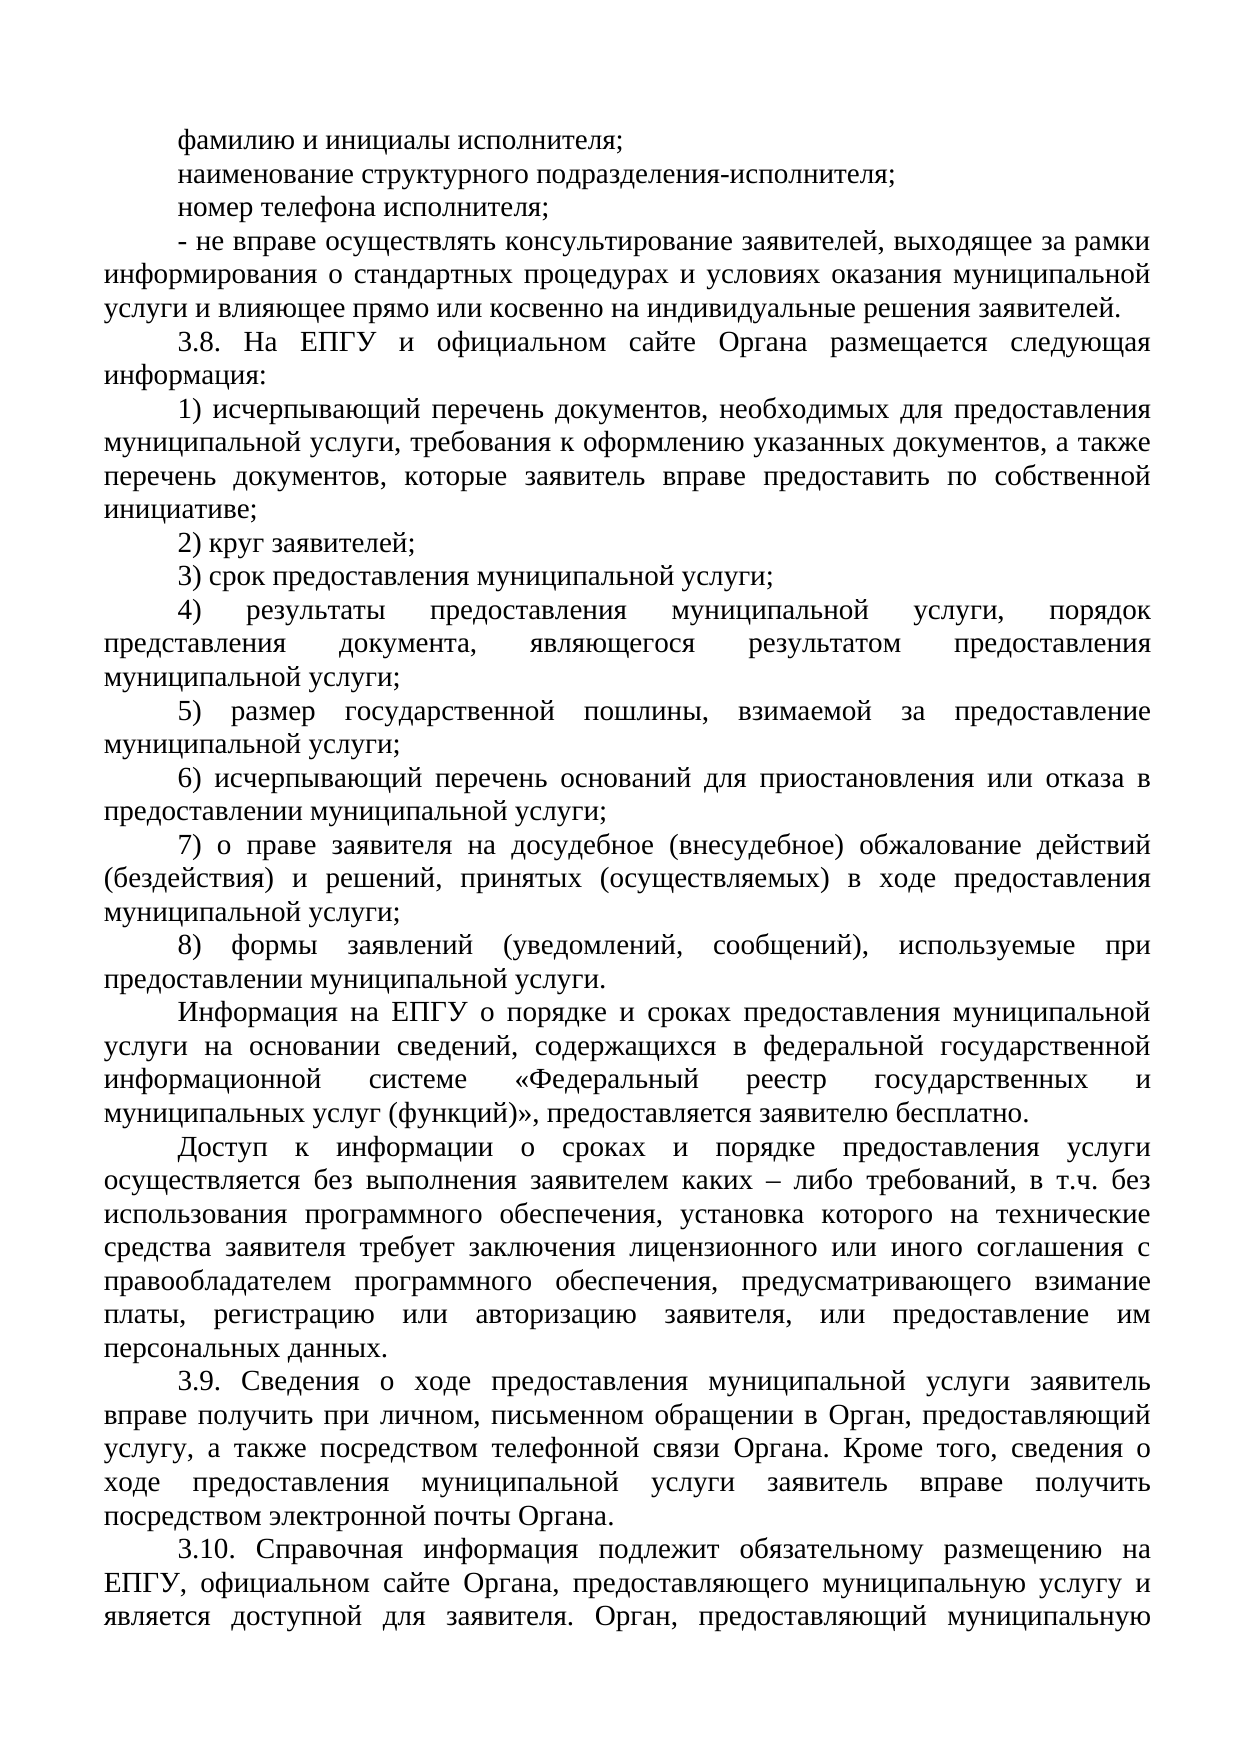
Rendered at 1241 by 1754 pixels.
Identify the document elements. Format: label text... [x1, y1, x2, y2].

text 1) исчерпывающий перечень документов, необходимых для предоставления муниципальной услуги, требования к оформлению указанных документов, а также перечень документов, которые заявитель вправе предоставить по собственной инициативе; [103, 391, 1152, 525]
text 3.8. На ЕПГУ и официальном сайте Органа размещается следующая информация: [103, 324, 1152, 391]
text наименование структурного подразделения-исполнителя; [103, 156, 1152, 189]
text 2) круг заявителей; [103, 525, 1152, 558]
text - не вправе осуществлять консультирование заявителей, выходящее за рамки информирования о стандартных процедурах и условиях оказания муниципальной услуги и влияющее прямо или косвенно на индивидуальные решения заявителей. [103, 223, 1152, 324]
text 4) результаты предоставления муниципальной услуги, порядок представления документа, являющегося результатом предоставления муниципальной услуги; [103, 592, 1152, 693]
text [103, 1531, 1152, 1632]
text 6) исчерпывающий перечень оснований для приостановления или отказа в предоставлении муниципальной услуги; [103, 760, 1152, 827]
text номер телефона исполнителя; [103, 189, 1152, 223]
text 7) о праве заявителя на досудебное (внесудебное) обжалование действий (бездействия) и решений, принятых (осуществляемых) в ходе предоставления муниципальной услуги; [103, 827, 1152, 927]
text Доступ к информации о сроках и порядке предоставления услуги осуществляется без выполнения заявителем каких – либо требований, в т.ч. без использования программного обеспечения, установка которого на технические средства заявителя требует заключения лицензионного или иного соглашения с правообладателем программного обеспечения, предусматривающего взимание платы, регистрацию или авторизацию заявителя, или предоставление им персональных данных. [103, 1129, 1152, 1363]
text Информация на ЕПГУ о порядке и сроках предоставления муниципальной услуги на основании сведений, содержащихся в федеральной государственной информационной системе «Федеральный реестр государственных и муниципальных услуг (функций)», предоставляется заявителю бесплатно. [103, 994, 1152, 1129]
text 3) срок предоставления муниципальной услуги; [103, 558, 1152, 592]
text 5) размер государственной пошлины, взимаемой за предоставление муниципальной услуги; [103, 693, 1152, 760]
text фамилию и инициалы исполнителя; [103, 122, 1152, 156]
text 3.9. Сведения о ходе предоставления муниципальной услуги заявитель вправе получить при личном, письменном обращении в Орган, предоставляющий услугу, а также посредством телефонной связи Органа. Кроме того, сведения о ходе предоставления муниципальной услуги заявитель вправе получить посредством электронной почты Органа. [103, 1363, 1152, 1531]
text 8) формы заявлений (уведомлений, сообщений), используемые при предоставлении муниципальной услуги. [103, 927, 1152, 994]
